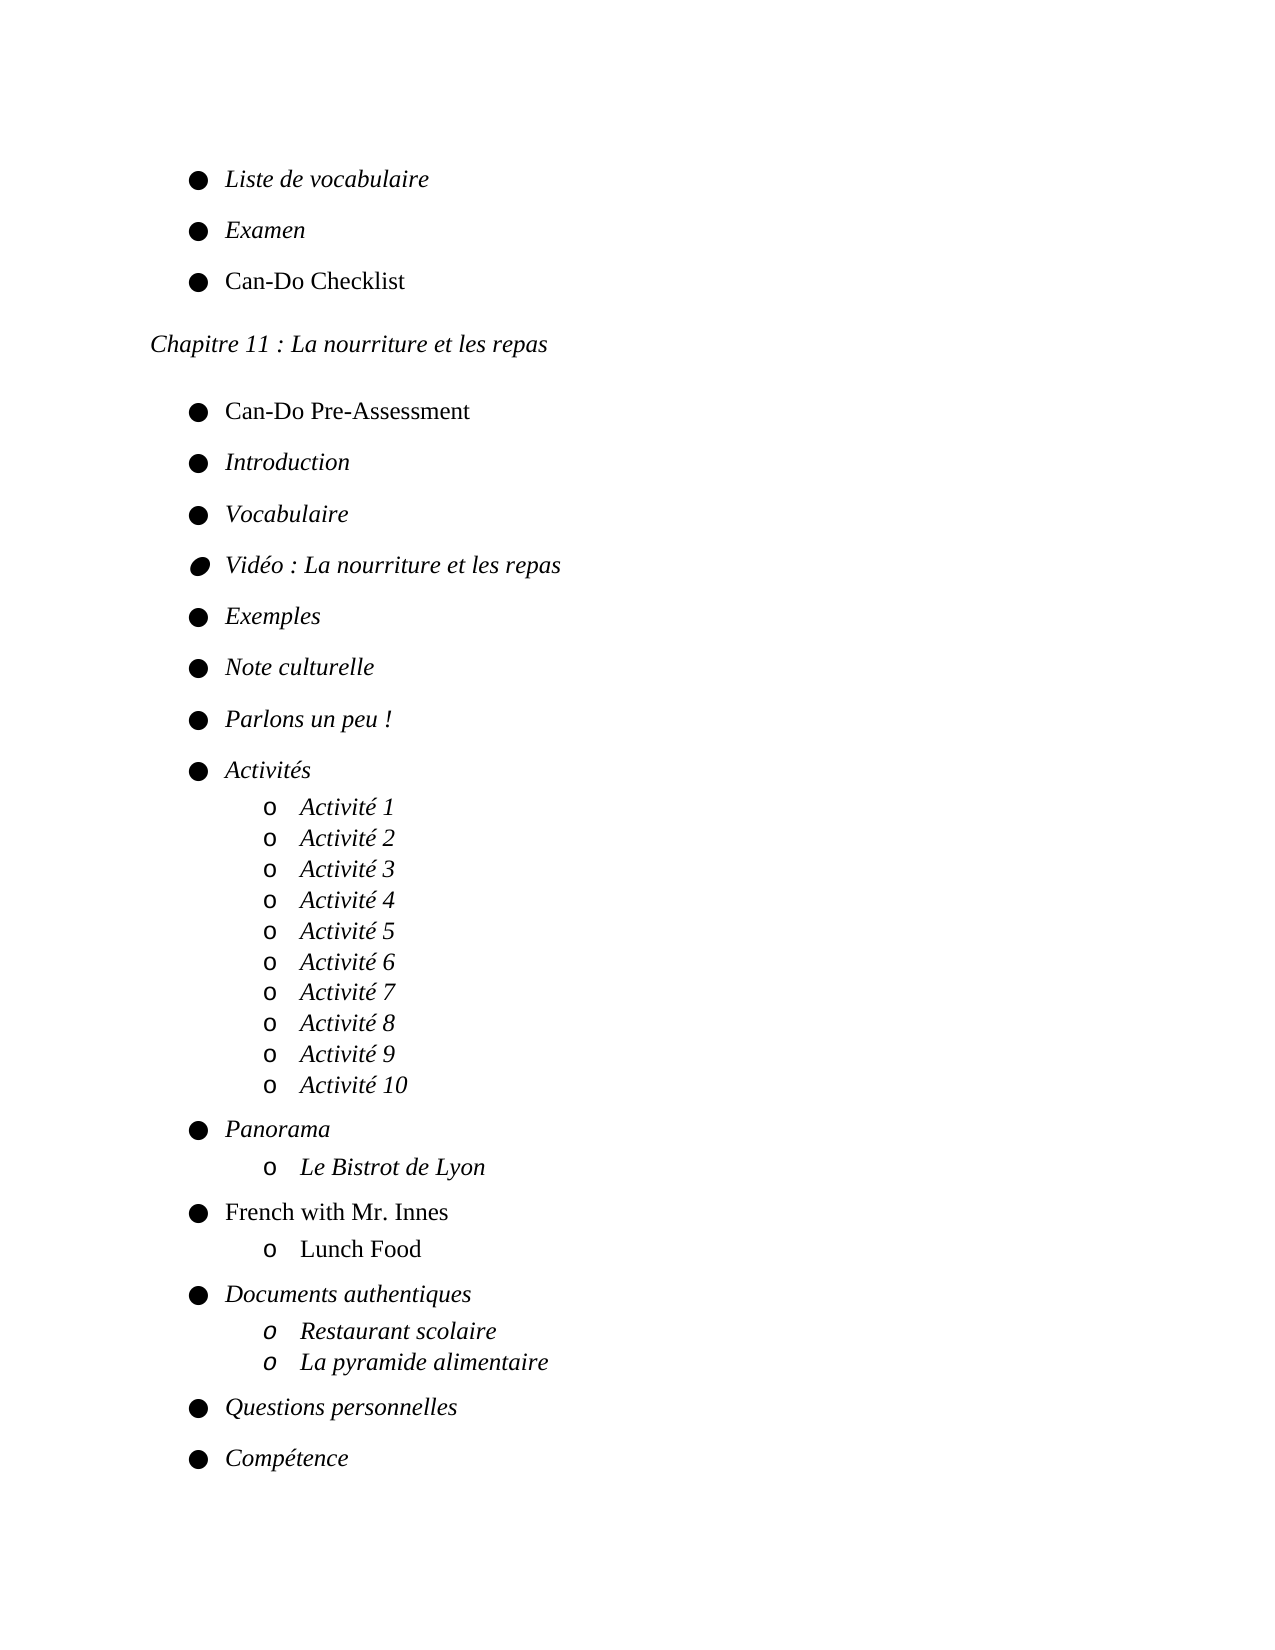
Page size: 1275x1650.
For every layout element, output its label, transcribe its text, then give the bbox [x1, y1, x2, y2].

list Questions personnelles [187, 1378, 1125, 1429]
list Can-Do Pre-Assessment [187, 382, 1125, 434]
list Introduction [187, 434, 1125, 485]
list French with Mr. Innes [187, 1183, 1125, 1234]
list Compétence [187, 1429, 1125, 1480]
list Activité 6 [262, 947, 1125, 977]
list Exemples [187, 587, 1125, 639]
list Liste de vocabulaire [187, 150, 1125, 201]
list Restaurant scolaire [262, 1316, 1125, 1347]
list Activité 7 [262, 977, 1125, 1008]
text Chapitre 11 : La nourriture et les repas [150, 329, 1125, 357]
list Activités [187, 741, 1125, 792]
list Le Bistrot de Lyon [262, 1152, 1125, 1183]
list Activité 4 [262, 885, 1125, 916]
list Activité 10 [262, 1070, 1125, 1101]
list Examen [187, 201, 1125, 252]
list Activité 2 [262, 823, 1125, 854]
list Documents authentiques [187, 1265, 1125, 1316]
list Parlons un peu ! [187, 690, 1125, 741]
list Can-Do Checklist [187, 252, 1125, 304]
list Activité 9 [262, 1039, 1125, 1070]
list Activité 1 [262, 792, 1125, 823]
list Activité 5 [262, 916, 1125, 947]
list Note culturelle [187, 639, 1125, 690]
list Activité 3 [262, 854, 1125, 885]
list Vidéo : La nourriture et les repas [187, 536, 1125, 587]
list Lunch Food [262, 1234, 1125, 1265]
list La pyramide alimentaire [262, 1347, 1125, 1378]
list Activité 8 [262, 1008, 1125, 1039]
list Vocabulaire [187, 485, 1125, 536]
list Panorama [187, 1101, 1125, 1152]
